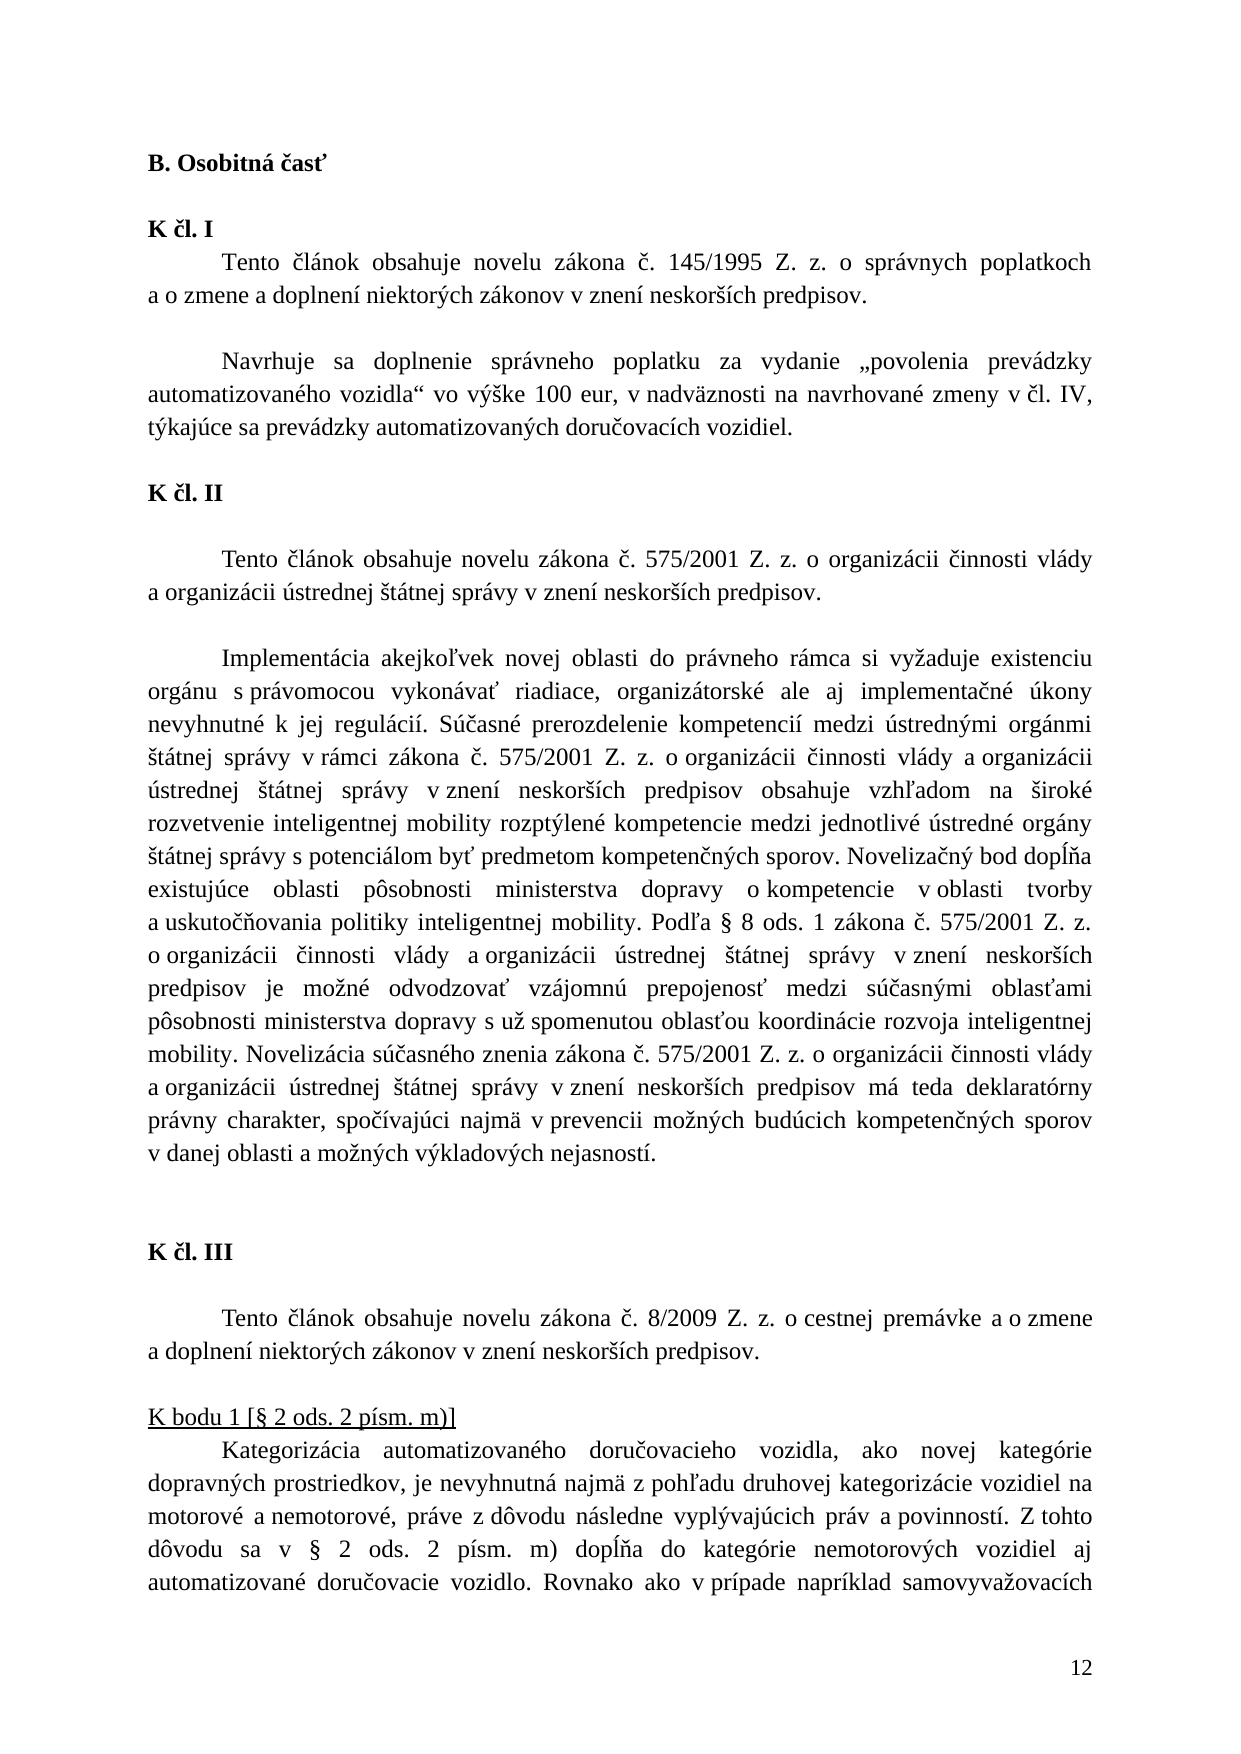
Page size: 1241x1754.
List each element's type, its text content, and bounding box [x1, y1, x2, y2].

text B. Osobitná časť [148, 148, 1093, 176]
text K čl. I [148, 214, 1093, 242]
text Tento článok obsahuje novelu zákona č. 145/1995 Z. z. o správnych poplatkoch a o zmene a doplnení niektorých zákonov v znení neskorších predpisov. [148, 247, 1093, 308]
text K čl. III [148, 1237, 1093, 1266]
text Navrhuje sa doplnenie správneho poplatku za vydanie „povolenia prevádzky automatizovaného vozidla“ vo výške 100 eur, v nadväznosti na navrhované zmeny v čl. IV, týkajúce sa prevádzky automatizovaných doručovacích vozidiel. [148, 346, 1093, 441]
text Implementácia akejkoľvek novej oblasti do právneho rámca si vyžaduje existenciu orgánu s právomocou vykonávať riadiace, organizátorské ale aj implementačné úkony nevyhnutné k jej regulácií. Súčasné prerozdelenie kompetencií medzi ústrednými orgánmi štátnej správy v rámci zákona č. 575/2001 Z. z. o organizácii činnosti vlády a organizácii ústrednej štátnej správy v znení neskorších predpisov obsahuje vzhľadom na široké rozvetvenie inteligentnej mobility rozptýlené kompetencie medzi jednotlivé ústredné orgány štátnej správy s potenciálom byť predmetom kompetenčných sporov. Novelizačný bod dopĺňa existujúce oblasti pôsobnosti ministerstva dopravy o kompetencie v oblasti tvorby a uskutočňovania politiky inteligentnej mobility. Podľa § 8 ods. 1 zákona č. 575/2001 Z. z. o organizácii činnosti vlády a organizácii ústrednej štátnej správy v znení neskorších predpisov je možné odvodzovať vzájomnú prepojenosť medzi súčasnými oblasťami pôsobnosti ministerstva dopravy s už spomenutou oblasťou koordinácie rozvoja inteligentnej mobility. Novelizácia súčasného znenia zákona č. 575/2001 Z. z. o organizácii činnosti vlády a organizácii ústrednej štátnej správy v znení neskorších predpisov má teda deklaratórny právny charakter, spočívajúci najmä v prevencii možných budúcich kompetenčných sporov v danej oblasti a možných výkladových nejasností. [148, 643, 1093, 1167]
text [148, 1435, 1093, 1596]
text K bodu 1 [§ 2 ods. 2 písm. m)] [148, 1402, 1093, 1431]
text Tento článok obsahuje novelu zákona č. 575/2001 Z. z. o organizácii činnosti vlády a organizácii ústrednej štátnej správy v znení neskorších predpisov. [148, 544, 1093, 606]
text K čl. II [148, 478, 1093, 507]
text Tento článok obsahuje novelu zákona č. 8/2009 Z. z. o cestnej premávke a o zmene a doplnení niektorých zákonov v znení neskorších predpisov. [148, 1303, 1093, 1365]
